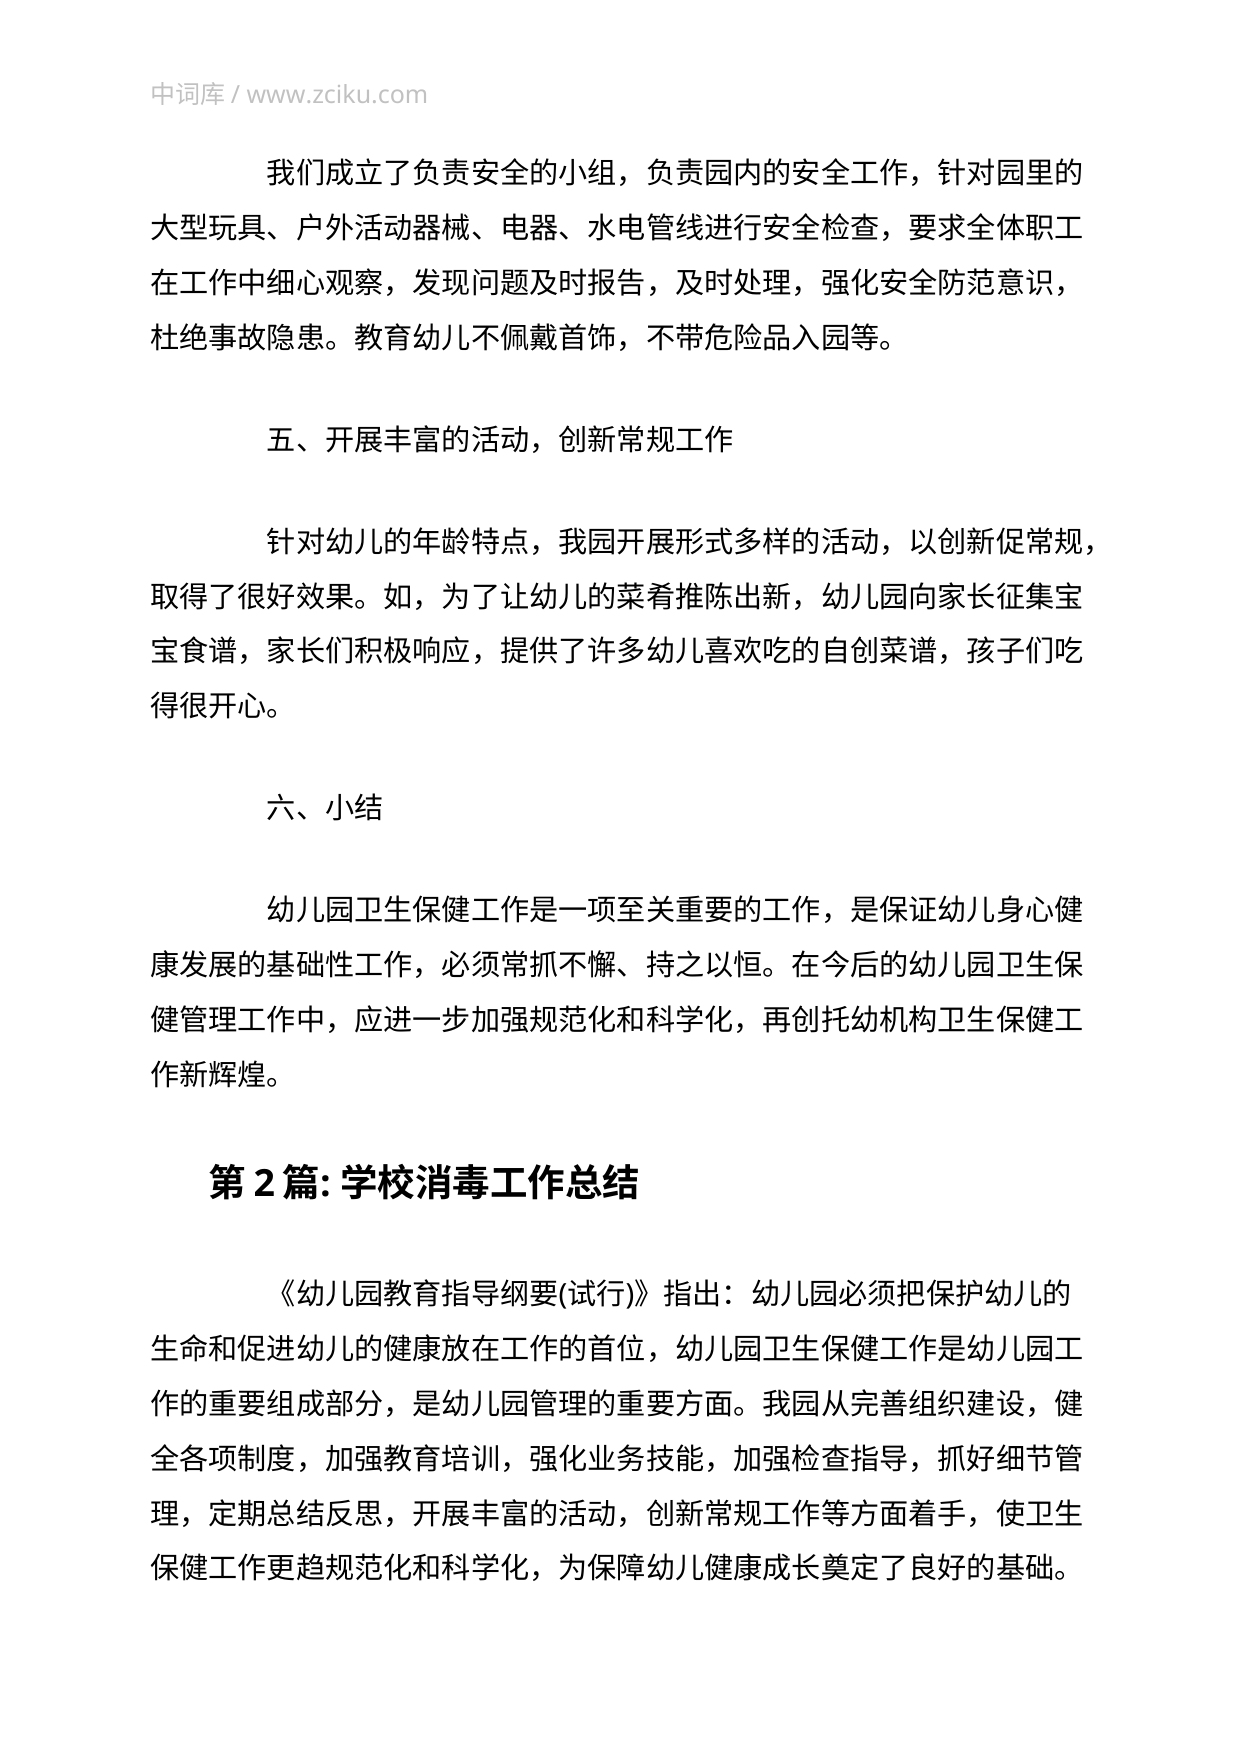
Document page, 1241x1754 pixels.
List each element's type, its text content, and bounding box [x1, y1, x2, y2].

text 六、小结 [150, 785, 1090, 827]
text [150, 1271, 1090, 1587]
text 我们成立了负责安全的小组，负责园内的安全工作，针对园里的大型玩具、户外活动器械、电器、水电管线进行安全检查，要求全体职工在工作中细心观察，发现问题及时报告，及时处理，强化安全防范意识，杜绝事故隐患。教育幼儿不佩戴首饰，不带危险品入园等。 [150, 150, 1090, 357]
text 针对幼儿的年龄特点，我园开展形式多样的活动，以创新促常规，取得了很好效果。如，为了让幼儿的菜肴推陈出新，幼儿园向家长征集宝宝食谱，家长们积极响应，提供了许多幼儿喜欢吃的自创菜谱，孩子们吃得很开心。 [150, 518, 1090, 725]
text 幼儿园卫生保健工作是一项至关重要的工作，是保证幼儿身心健康发展的基础性工作，必须常抓不懈、持之以恒。在今后的幼儿园卫生保健管理工作中，应进一步加强规范化和科学化，再创托幼机构卫生保健工作新辉煌。 [150, 886, 1090, 1093]
text 第2篇: 学校消毒工作总结 [150, 1153, 1090, 1207]
text 五、开展丰富的活动，创新常规工作 [150, 416, 1090, 459]
